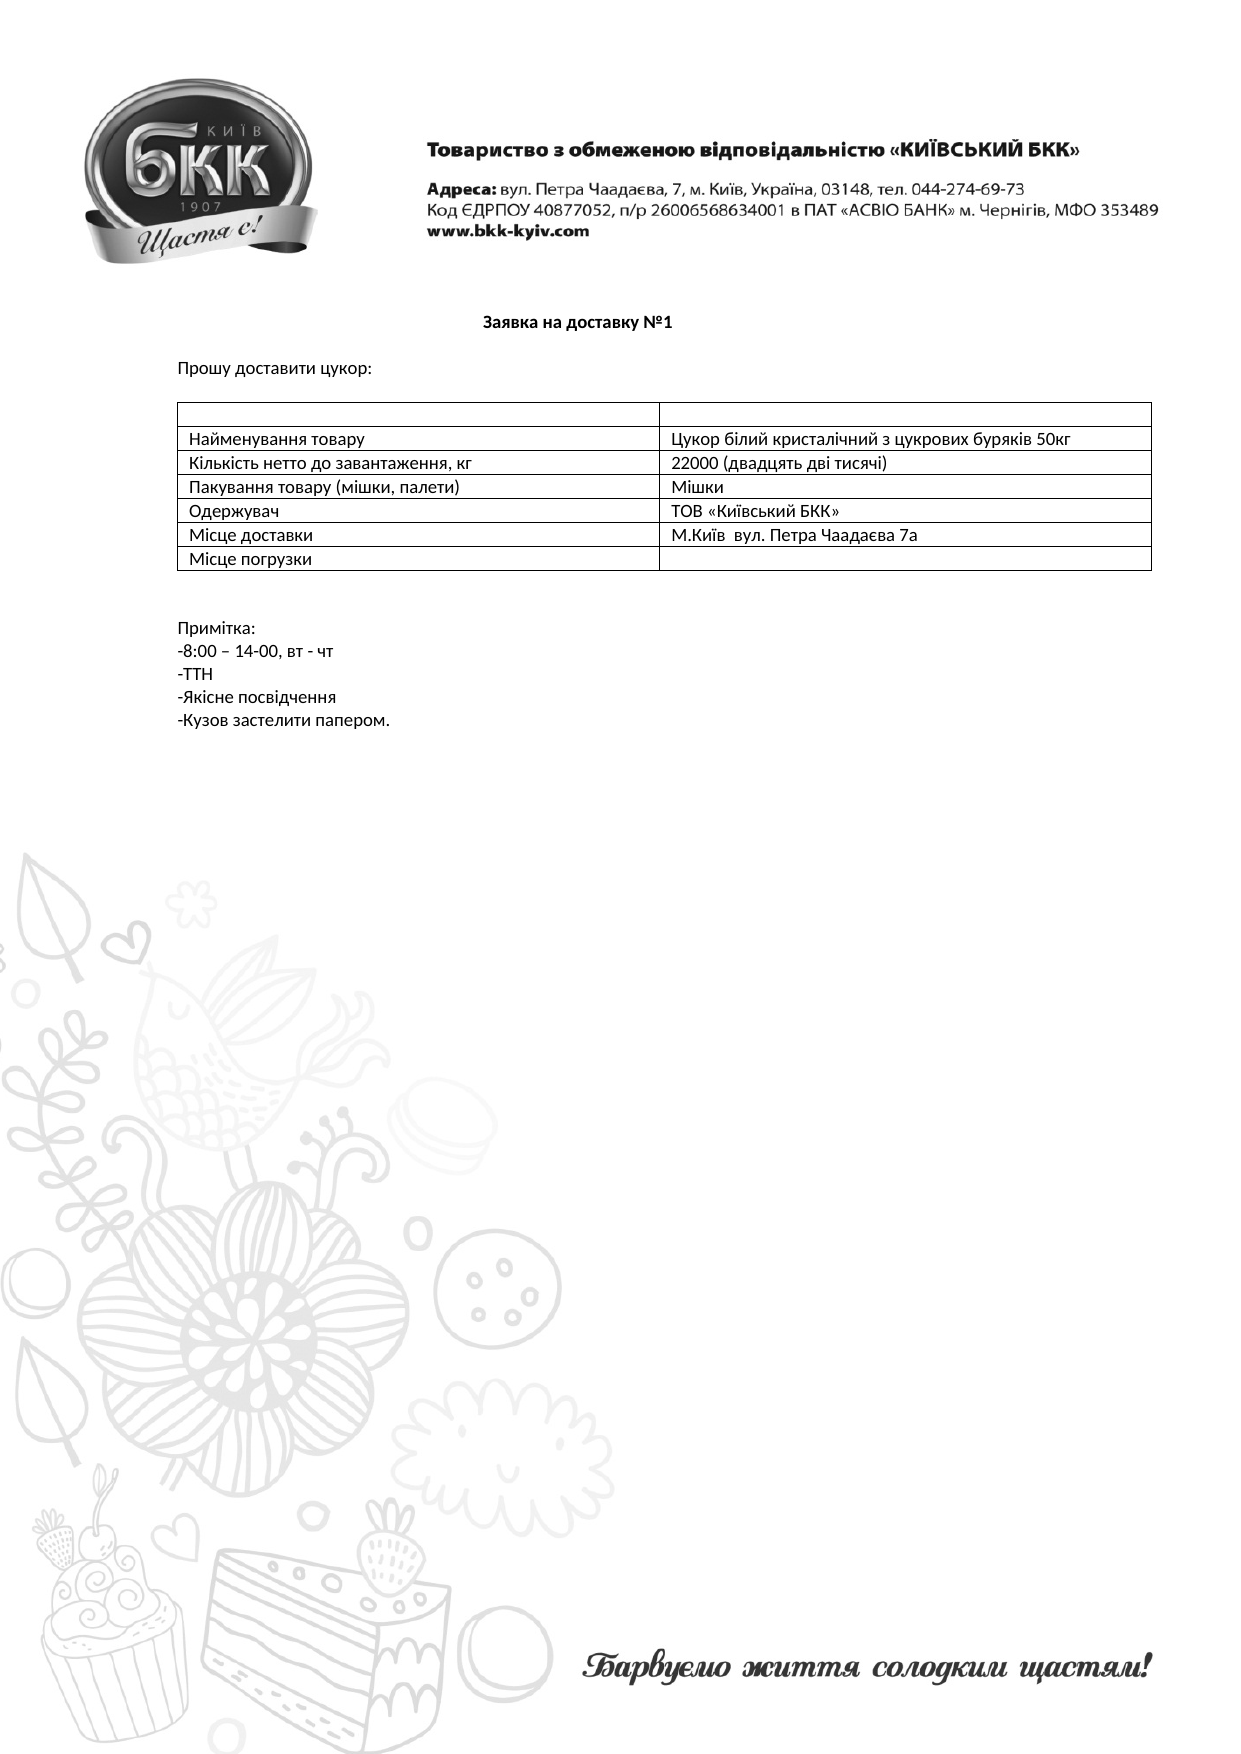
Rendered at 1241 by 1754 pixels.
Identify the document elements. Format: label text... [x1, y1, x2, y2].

picture [0, 0, 1241, 1754]
text Прошу доставити цукор: [177, 356, 1152, 379]
table_cell Одержувач [178, 499, 659, 522]
table_cell [660, 547, 1151, 570]
table_cell Цукор білий кристалічний з цукрових буряків 50кг [660, 427, 1151, 450]
text Заявка на доставку №1 [177, 310, 1152, 333]
table_header [660, 403, 1151, 426]
table_cell М.Київ вул. Петра Чаадаєва 7а [660, 523, 1151, 546]
text -8:00 – 14-00, вт - чт [177, 639, 1152, 662]
table_cell ТОВ «Київський БКК» [660, 499, 1151, 522]
table_cell Місце доставки [178, 523, 659, 546]
text -ТТН [177, 662, 1152, 685]
table_cell Місце погрузки [178, 547, 659, 570]
table_cell Кількість нетто до завантаження, кг [178, 451, 659, 474]
table_cell Найменування товару [178, 427, 659, 450]
text -Кузов застелити папером. [177, 708, 1152, 731]
text Примітка: [177, 617, 1152, 639]
table_header [178, 403, 659, 426]
table_cell 22000 (двадцять дві тисячі) [660, 451, 1151, 474]
table_cell Мішки [660, 475, 1151, 498]
table_cell Пакування товару (мішки, палети) [178, 475, 659, 498]
text -Якісне посвідчення [177, 685, 1152, 708]
